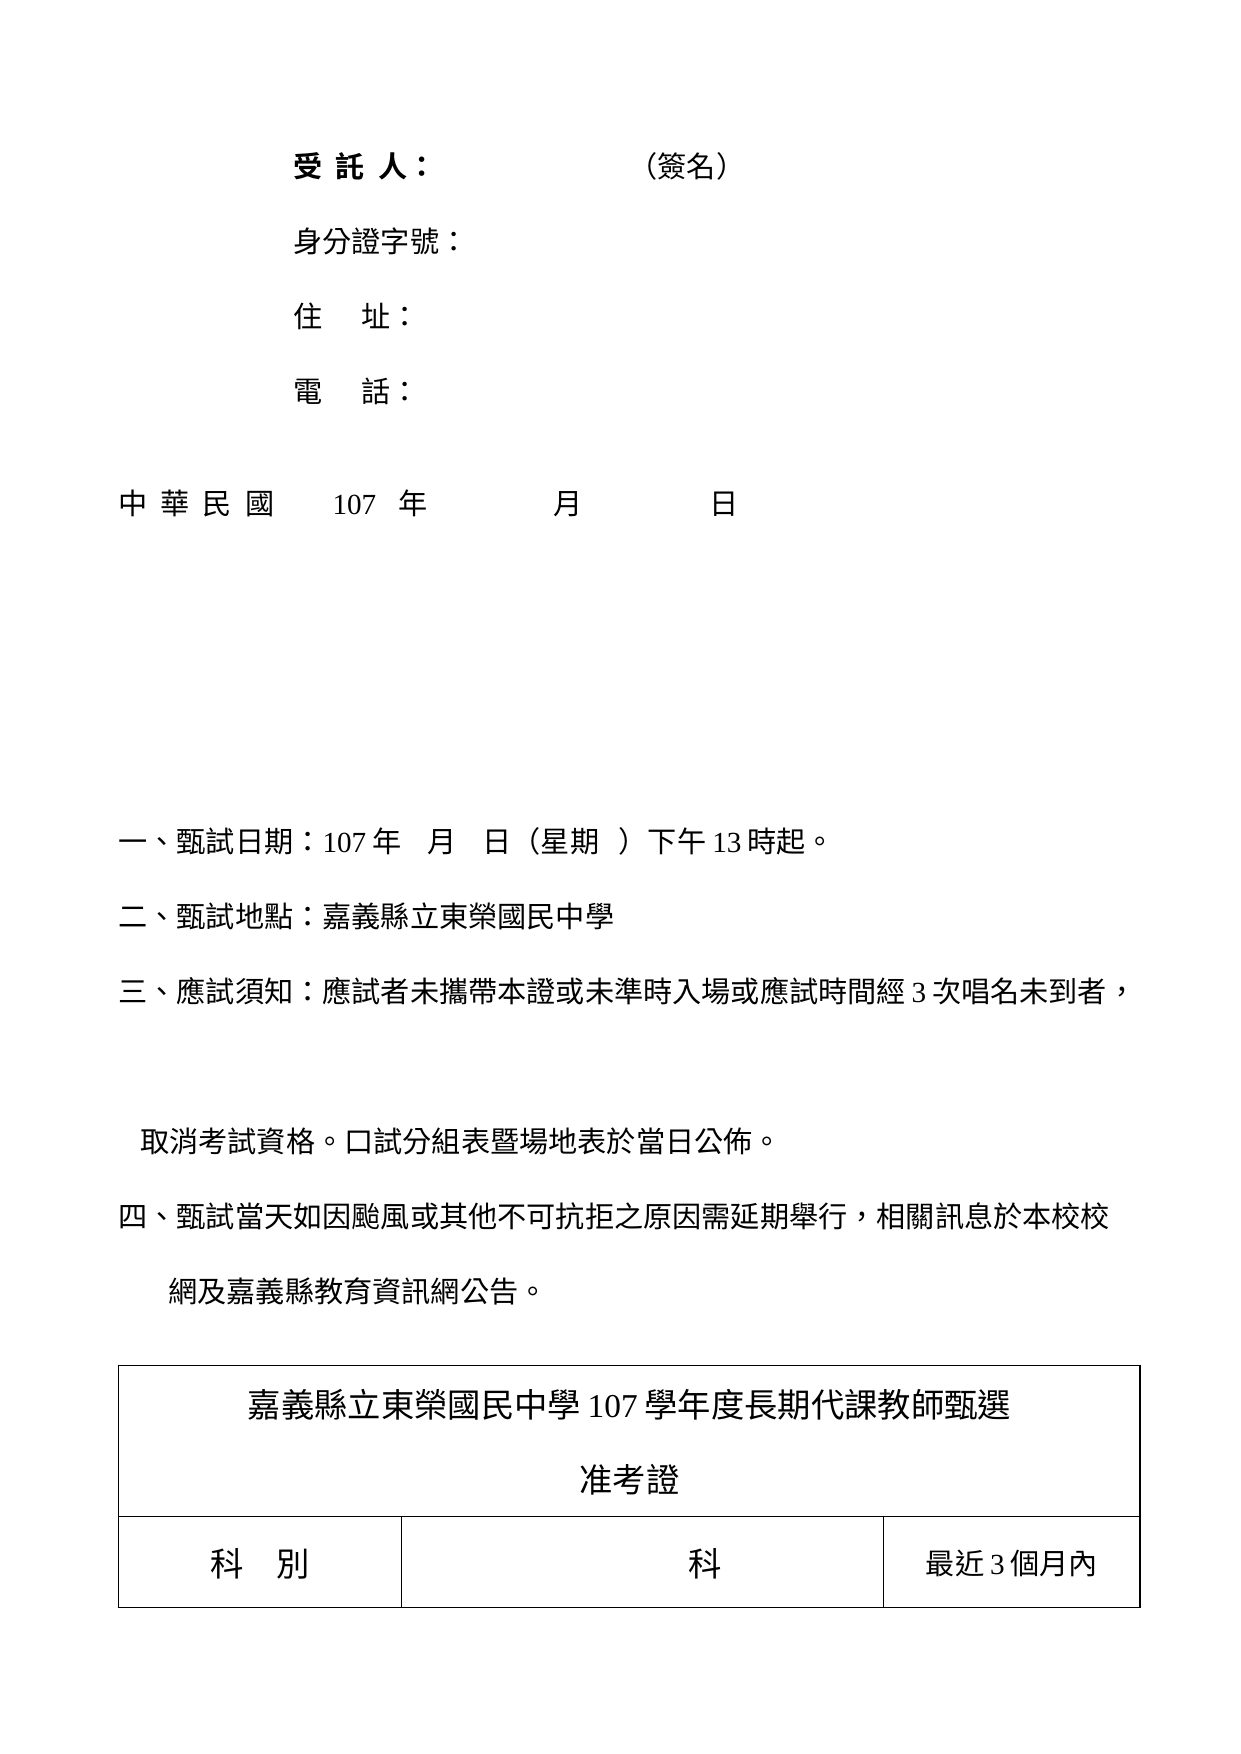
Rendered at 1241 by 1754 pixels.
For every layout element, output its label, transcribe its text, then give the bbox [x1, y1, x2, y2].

text 身分證字號： [118, 202, 1122, 277]
table_header 嘉義縣立東榮國民中學107學年度長期代課教師甄選 准考證 [119, 1366, 1139, 1516]
text 一、甄試日期：107年 月 日（星期 ）下午13時起。 [118, 802, 1122, 877]
text 網及嘉義縣教育資訊網公告。 [118, 1252, 1122, 1327]
text 電 話： [118, 352, 1122, 427]
text 三、應試須知：應試者未攜帶本證或未準時入場或應試時間經3次唱名未到者， 取消考試資格。口試分組表暨場地表於當日公佈。 [118, 952, 1122, 1177]
text 中 華 民 國 107 年 月 日 [118, 464, 1122, 539]
text 受 託 人： （簽名） [118, 127, 1122, 202]
table_cell 科 別 [119, 1517, 401, 1607]
text 住 址： [118, 277, 1122, 352]
text 二、甄試地點：嘉義縣立東榮國民中學 [118, 877, 1122, 952]
text 四、甄試當天如因颱風或其他不可抗拒之原因需延期舉行，相關訊息於本校校 [118, 1177, 1122, 1252]
table_cell 最近3個月內 脫帽正面半身 照片 [884, 1517, 1139, 1607]
table_cell 科 [402, 1517, 883, 1607]
